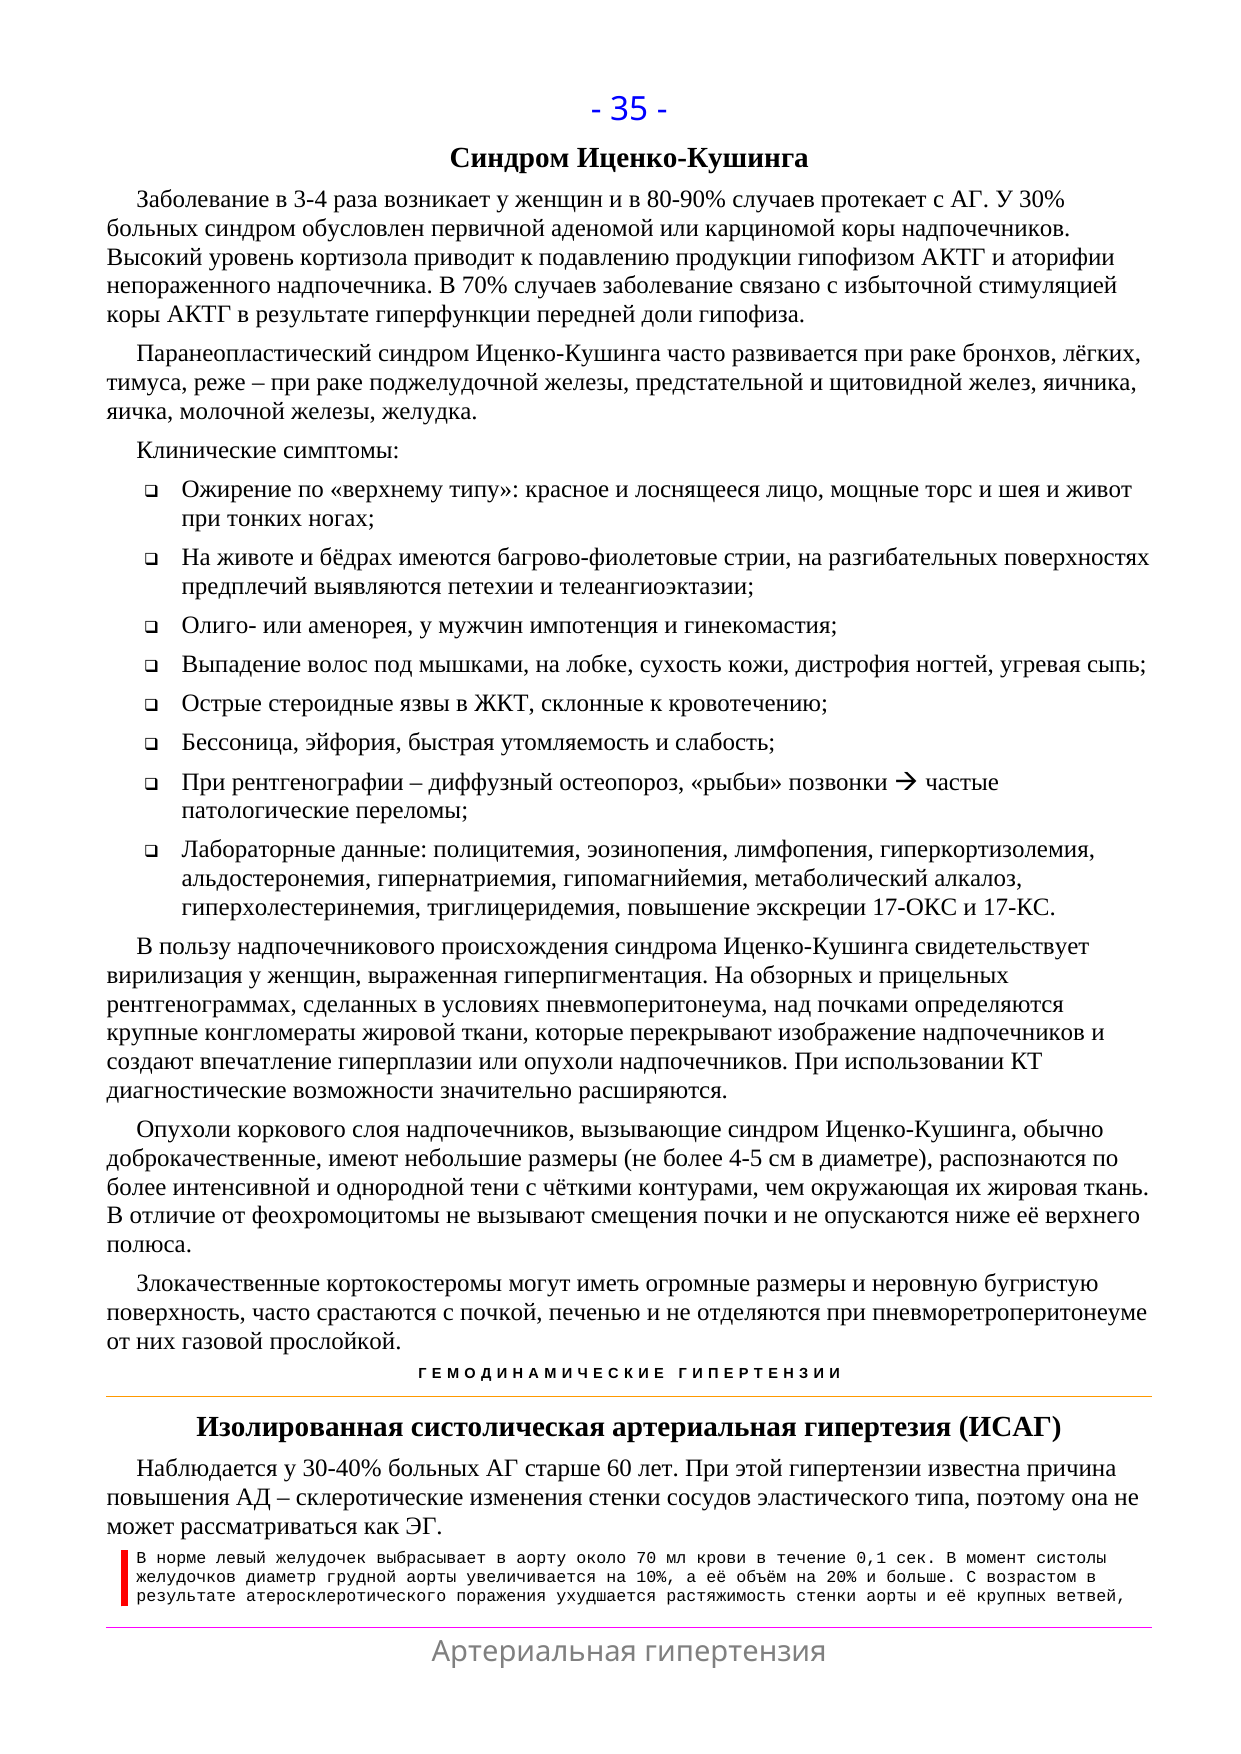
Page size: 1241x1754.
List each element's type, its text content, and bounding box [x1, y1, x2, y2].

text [128, 1550, 1152, 1606]
list Бессоница, эйфория, быстрая утомляемость и слабость; [144, 727, 1152, 756]
text Злокачественные кортокостеромы могут иметь огромные размеры и неровную бугристую поверхность, часто срастаются с почкой, печенью и не отделяются при пневморетроперитонеуме от них газовой прослойкой. [106, 1268, 1152, 1354]
subtitle Гемодинамические гипертензии [106, 1365, 1152, 1396]
text Клинические симптомы: [106, 435, 1152, 464]
text В пользу надпочечникового происхождения синдрома Иценко-Кушинга свидетельствует вирилизация у женщин, выраженная гиперпигментация. На обзорных и прицельных рентгенограммах, сделанных в условиях пневмоперитонеума, над почками определяются крупные конгломераты жировой ткани, которые перекрывают изображение надпочечников и создают впечатление гиперплазии или опухоли надпочечников. При использовании КТ диагностические возможности значительно расширяются. [106, 931, 1152, 1104]
list Острые стероидные язвы в ЖКТ, склонные к кровотечению; [144, 688, 1152, 717]
list Выпадение волос под мышками, на лобке, сухость кожи, дистрофия ногтей, угревая сыпь; [144, 649, 1152, 678]
text Опухоли коркового слоя надпочечников, вызывающие синдром Иценко-Кушинга, обычно доброкачественные, имеют небольшие размеры (не более 4-5 см в диаметре), распознаются по более интенсивной и однородной тени с чёткими контурами, чем окружающая их жировая ткань. В отличие от феохромоцитомы не вызывают смещения почки и не опускаются ниже её верхнего полюса. [106, 1114, 1152, 1258]
list Лабораторные данные: полицитемия, эозинопения, лимфопения, гиперкортизолемия, альдостеронемия, гипернатриемия, гипомагнийемия, метаболический алкалоз, гиперхолестеринемия, триглицеридемия, повышение экскреции 17-ОКС и 17-КС. [144, 834, 1152, 921]
list На животе и бёдрах имеются багрово-фиолетовые стрии, на разгибательных поверхностях предплечий выявляются петехии и телеангиоэктазии; [144, 542, 1152, 599]
list Ожирение по «верхнему типу»: красное и лоснящееся лицо, мощные торс и шея и живот при тонких ногах; [144, 474, 1152, 532]
subtitle Изолированная систолическая артериальная гипертезия (ИСАГ) [106, 1409, 1152, 1443]
text Наблюдается у 30-40% больных АГ старше 60 лет. При этой гипертензии известна причина повышения АД – склеротические изменения стенки сосудов эластического типа, поэтому она не может рассматриваться как ЭГ. [106, 1453, 1152, 1539]
subtitle Синдром Иценко-Кушинга [106, 140, 1152, 174]
list Олиго- или аменорея, у мужчин импотенция и гинекомастия; [144, 610, 1152, 639]
text Паранеопластический синдром Иценко-Кушинга часто развивается при раке бронхов, лёгких, тимуса, реже – при раке поджелудочной железы, предстательной и щитовидной желез, яичника, яичка, молочной железы, желудка. [106, 338, 1152, 424]
list При рентгенографии – диффузный остеопороз, «рыбьи» позвонки частые патологические переломы; [144, 767, 1152, 824]
text Заболевание в 3-4 раза возникает у женщин и в 80-90% случаев протекает с АГ. У 30% больных синдром обусловлен первичной аденомой или карциномой коры надпочечников. Высокий уровень кортизола приводит к подавлению продукции гипофизом АКТГ и аторифии непораженного надпочечника. В 70% случаев заболевание связано с избыточной стимуляцией коры АКТГ в результате гиперфункции передней доли гипофиза. [106, 184, 1152, 328]
